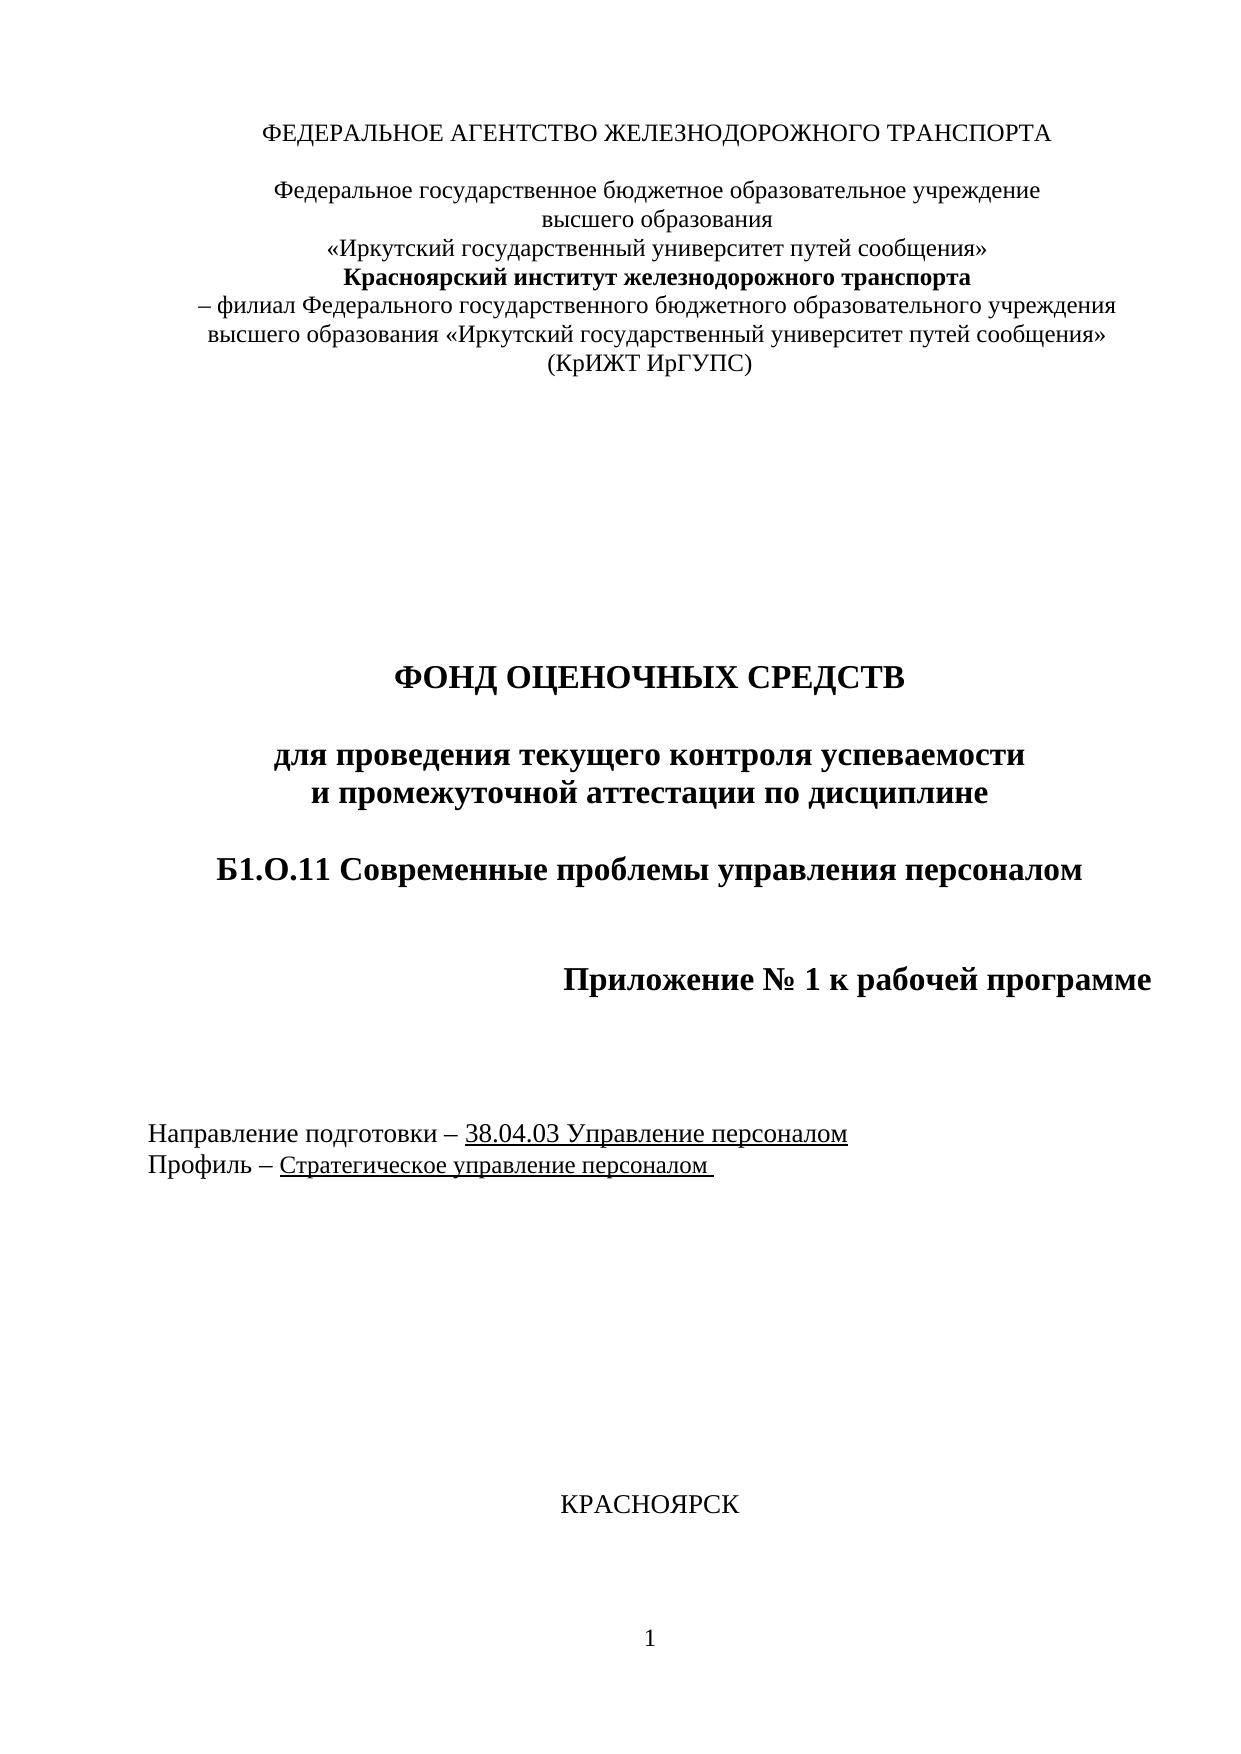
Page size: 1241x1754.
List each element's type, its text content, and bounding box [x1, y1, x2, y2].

text высшего образования «Иркутский государственный университет путей сообщения» [148, 319, 1166, 348]
text для проведения текущего контроля успеваемости [148, 734, 1152, 772]
text Б1.О.11 Современные проблемы управления персоналом [148, 849, 1152, 887]
text Красноярский институт железнодорожного транспорта [148, 262, 1166, 291]
text ФЕДЕРАЛЬНОЕ АГЕНТСТВО ЖЕЛЕЗНОДОРОЖНОГО ТРАНСПОРТА [148, 118, 1166, 147]
text Приложение № 1 к рабочей программе [148, 959, 1152, 997]
text высшего образования [148, 204, 1166, 233]
text – филиал Федерального государственного бюджетного образовательного учреждения [148, 291, 1166, 319]
text Направление подготовки – 38.04.03 Управление персоналом [148, 1117, 1152, 1148]
text Профиль – Стратегическое управление персоналом [148, 1148, 1152, 1179]
text и промежуточной аттестации по дисциплине [148, 772, 1152, 811]
text (КрИЖТ ИрГУПС) [148, 348, 1152, 377]
text ФОНД ОЦЕНОЧНЫХ СРЕДСТВ [148, 657, 1152, 696]
text Федеральное государственное бюджетное образовательное учреждение [148, 176, 1166, 204]
text «Иркутский государственный университет путей сообщения» [148, 233, 1166, 262]
text КРАСНОЯРСК [148, 1488, 1152, 1520]
